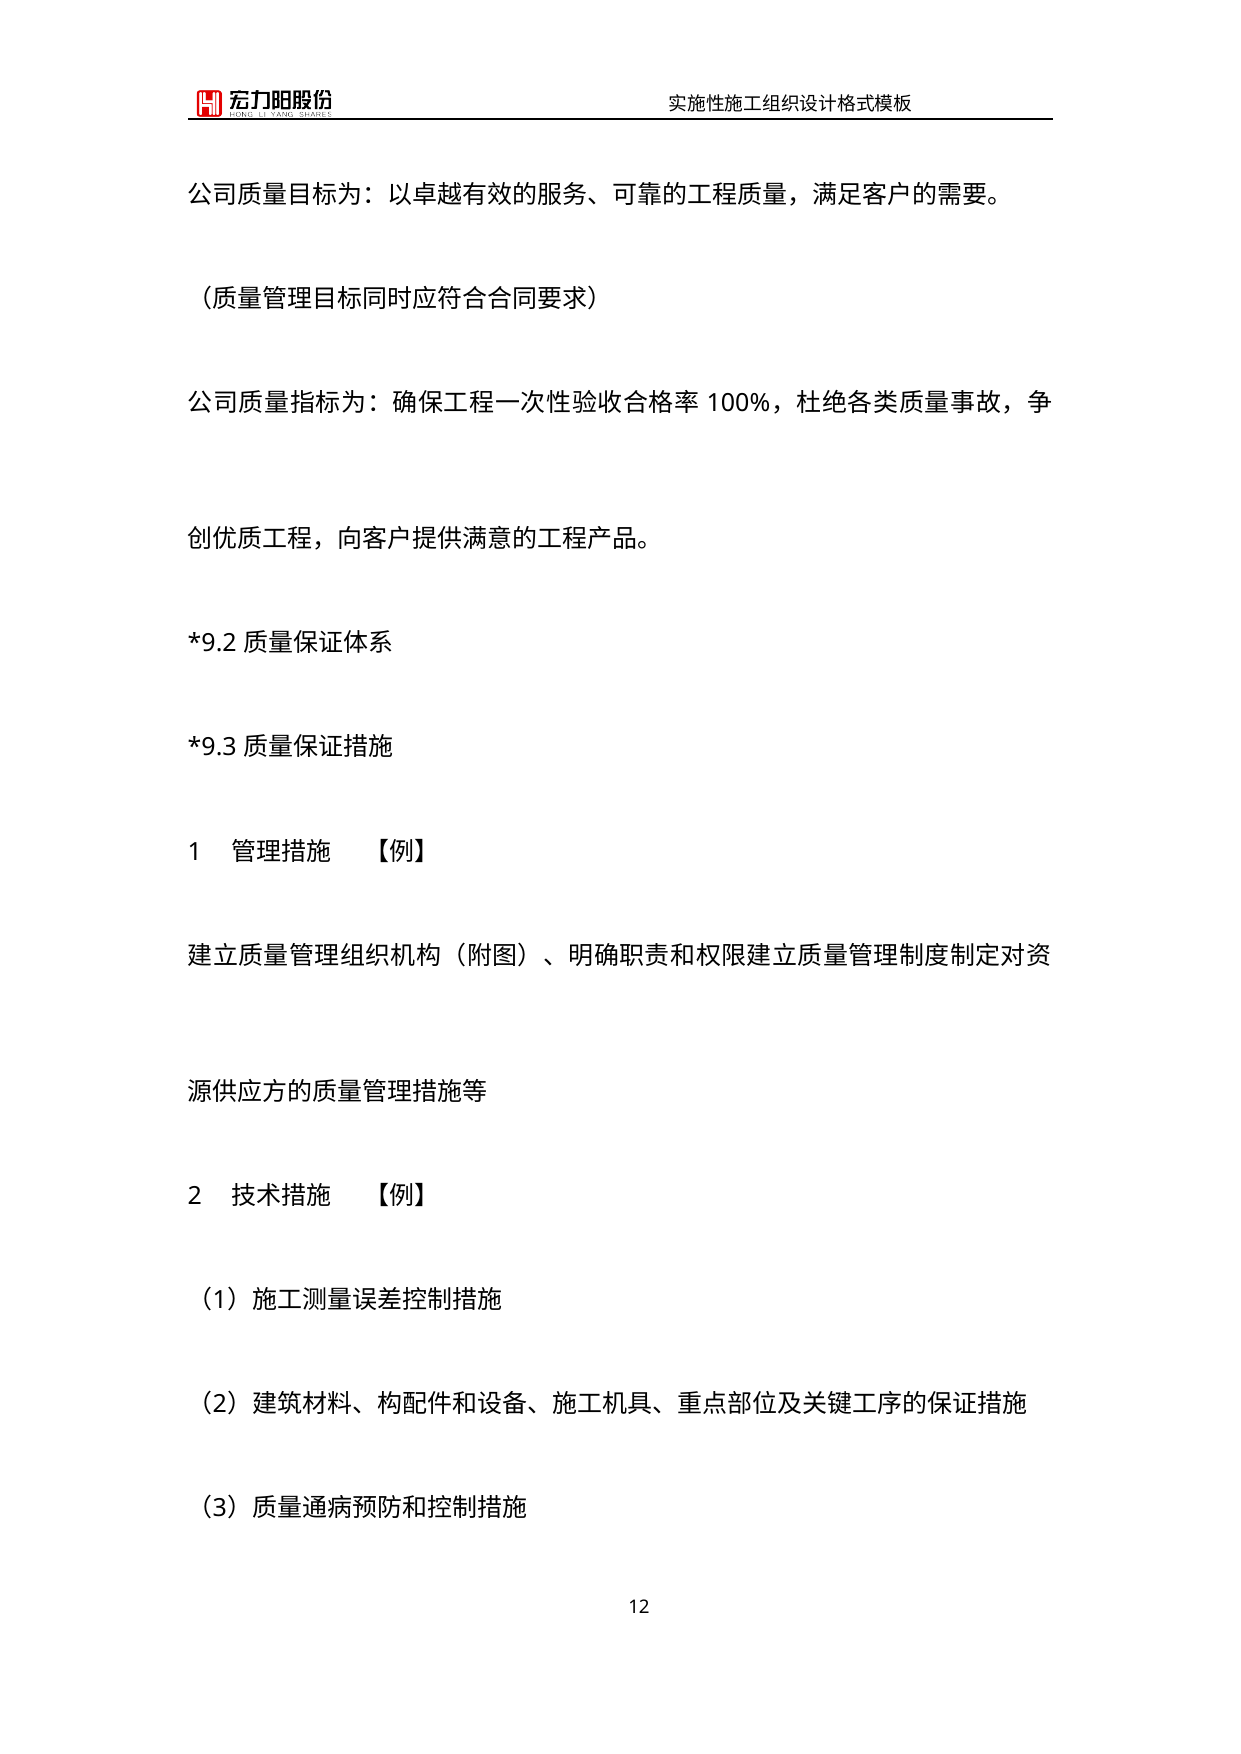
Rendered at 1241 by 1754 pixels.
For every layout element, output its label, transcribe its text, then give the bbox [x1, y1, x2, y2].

text 公司质量指标为：确保工程一次性验收合格率100%，杜绝各类质量事故，争创优质工程，向客户提供满意的工程产品。 [187, 367, 1053, 571]
picture [196, 90, 332, 117]
text *9.2 质量保证体系 [187, 607, 1053, 675]
text （3）质量通病预防和控制措施 [187, 1472, 1053, 1540]
text （质量管理目标同时应符合合同要求） [187, 263, 1053, 331]
text （1）施工测量误差控制措施 [187, 1263, 1053, 1331]
text 公司质量目标为：以卓越有效的服务、可靠的工程质量，满足客户的需要。 [187, 158, 1053, 226]
text 建立质量管理组织机构（附图）、明确职责和权限建立质量管理制度制定对资源供应方的质量管理措施等 [187, 919, 1053, 1123]
text *9.3 质量保证措施 [187, 711, 1053, 779]
text 2 技术措施 【例】 [187, 1159, 1053, 1227]
text 1 管理措施 【例】 [187, 815, 1053, 883]
text （2）建筑材料、构配件和设备、施工机具、重点部位及关键工序的保证措施 [187, 1368, 1053, 1436]
